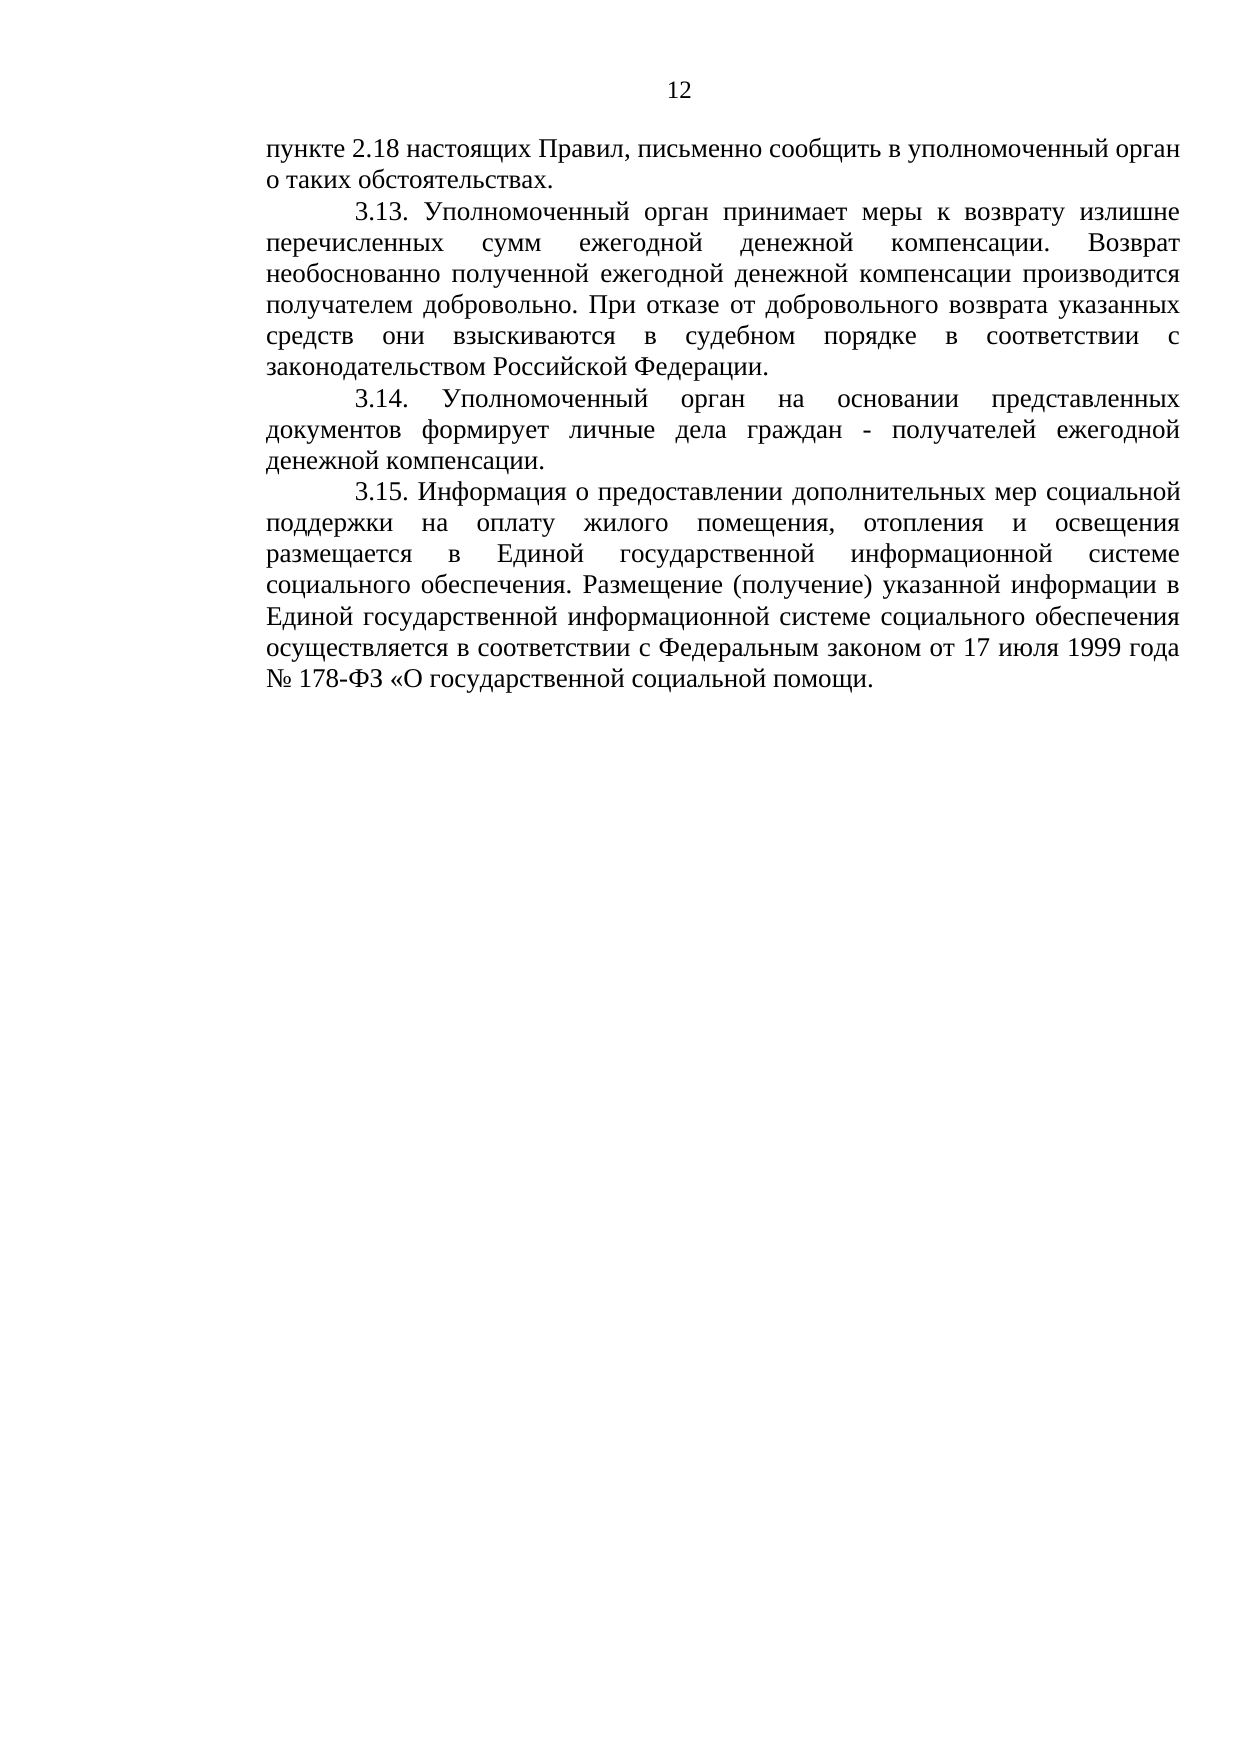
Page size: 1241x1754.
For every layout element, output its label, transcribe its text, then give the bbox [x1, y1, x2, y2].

text 3.15. Информация о предоставлении дополнительных мер социальной поддержки на оплату жилого помещения, отопления и освещения размещается в Единой государственной информационной системе социального обеспечения. Размещение (получение) указанной информации в Единой государственной информационной системе социального обеспечения осуществляется в соответствии с Федеральным законом от 17 июля 1999 года № 178-ФЗ «О государственной социальной помощи. [266, 475, 1181, 693]
text 3.13. Уполномоченный орган принимает меры к возврату излишне перечисленных сумм ежегодной денежной компенсации. Возврат необоснованно полученной ежегодной денежной компенсации производится получателем добровольно. При отказе от добровольного возврата указанных средств они взыскиваются в судебном порядке в соответствии с законодательством Российской Федерации. [266, 195, 1181, 382]
text 3.14. Уполномоченный орган на основании представленных документов формирует личные дела граждан - получателей ежегодной денежной компенсации. [266, 382, 1181, 475]
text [266, 132, 1181, 195]
